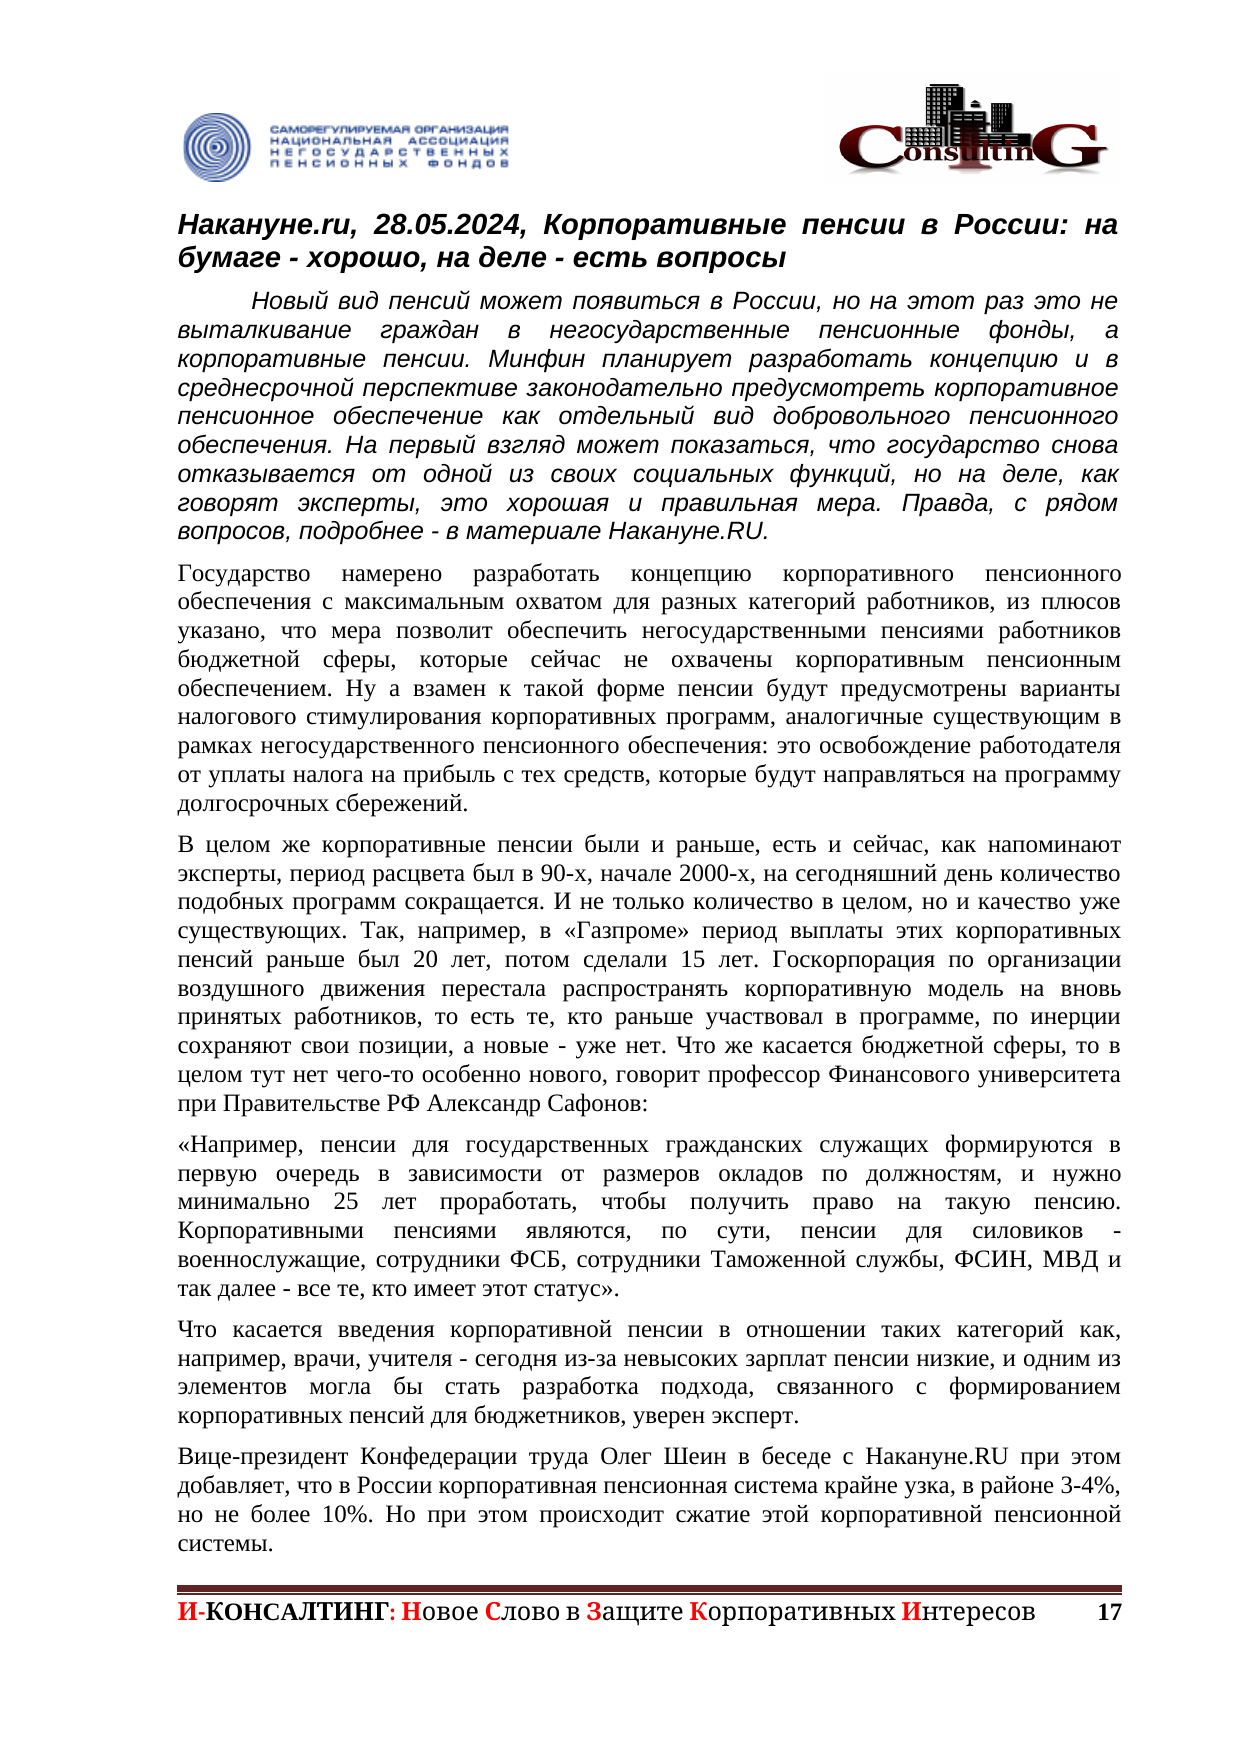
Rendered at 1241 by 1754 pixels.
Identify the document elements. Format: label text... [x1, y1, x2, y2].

text Государство намерено разработать концепцию корпоративного пенсионного обеспечения с максимальным охватом для разных категорий работников, из плюсов указано, что мера позволит обеспечить негосударственными пенсиями работников бюджетной сферы, которые сейчас не охвачены корпоративным пенсионным обеспечением. Ну а взамен к такой форме пенсии будут предусмотрены варианты налогового стимулирования корпоративных программ, аналогичные существующим в рамках негосударственного пенсионного обеспечения: это освобождение работодателя от уплаты налога на прибыль с тех средств, которые будут направляться на программу долгосрочных сбережений. [177, 558, 1122, 816]
text Вице-президент Конфедерации труда Олег Шеин в беседе с Накануне.RU при этом добавляет, что в России корпоративная пенсионная система крайне узка, в районе 3-4%, но не более 10%. Но при этом происходит сжатие этой корпоративной пенсионной системы. [177, 1441, 1122, 1556]
text В целом же корпоративные пенсии были и раньше, есть и сейчас, как напоминают эксперты, период расцвета был в 90-х, начале 2000-х, на сегодняшний день количество подобных программ сокращается. И не только количество в целом, но и качество уже существующих. Так, например, в «Газпроме» период выплаты этих корпоративных пенсий раньше был 20 лет, потом сделали 15 лет. Госкорпорация по организации воздушного движения перестала распространять корпоративную модель на вновь принятых работников, то есть те, кто раньше участвовал в программе, по инерции сохраняют свои позиции, а новые - уже нет. Что же касается бюджетной сферы, то в целом тут нет чего-то особенно нового, говорит профессор Финансового университета при Правительстве РФ Александр Сафонов: [177, 829, 1122, 1116]
subtitle Накануне.ru, 28.05.2024, Корпоративные пенсии в России: на бумаге - хорошо, на деле - есть вопросы [177, 207, 1122, 274]
picture [822, 73, 1123, 182]
text Что касается введения корпоративной пенсии в отношении таких категорий как, например, врачи, учителя - сегодня из-за невысоких зарплат пенсии низкие, и одним из элементов могла бы стать разработка подхода, связанного с формированием корпоративных пенсий для бюджетников, уверен эксперт. [177, 1314, 1122, 1429]
subtitle Новый вид пенсий может появиться в России, но на этот раз это не выталкивание граждан в негосударственные пенсионные фонды, а корпоративные пенсии. Минфин планирует разработать концепцию и в среднесрочной перспективе законодательно предусмотреть корпоративное пенсионное обеспечение как отдельный вид добровольного пенсионного обеспечения. На первый взгляд может показаться, что государство снова отказывается от одной из своих социальных функций, но на деле, как говорят эксперты, это хорошая и правильная мера. Правда, с рядом вопросов, подробнее - в материале Накануне.RU. [177, 286, 1122, 545]
text «Например, пенсии для государственных гражданских служащих формируются в первую очередь в зависимости от размеров окладов по должностям, и нужно минимально 25 лет проработать, чтобы получить право на такую пенсию. Корпоративными пенсиями являются, по сути, пенсии для силовиков - военнослужащие, сотрудники ФСБ, сотрудники Таможенной службы, ФСИН, МВД и так далее - все те, кто имеет этот статус». [177, 1129, 1122, 1301]
picture [183, 113, 509, 182]
